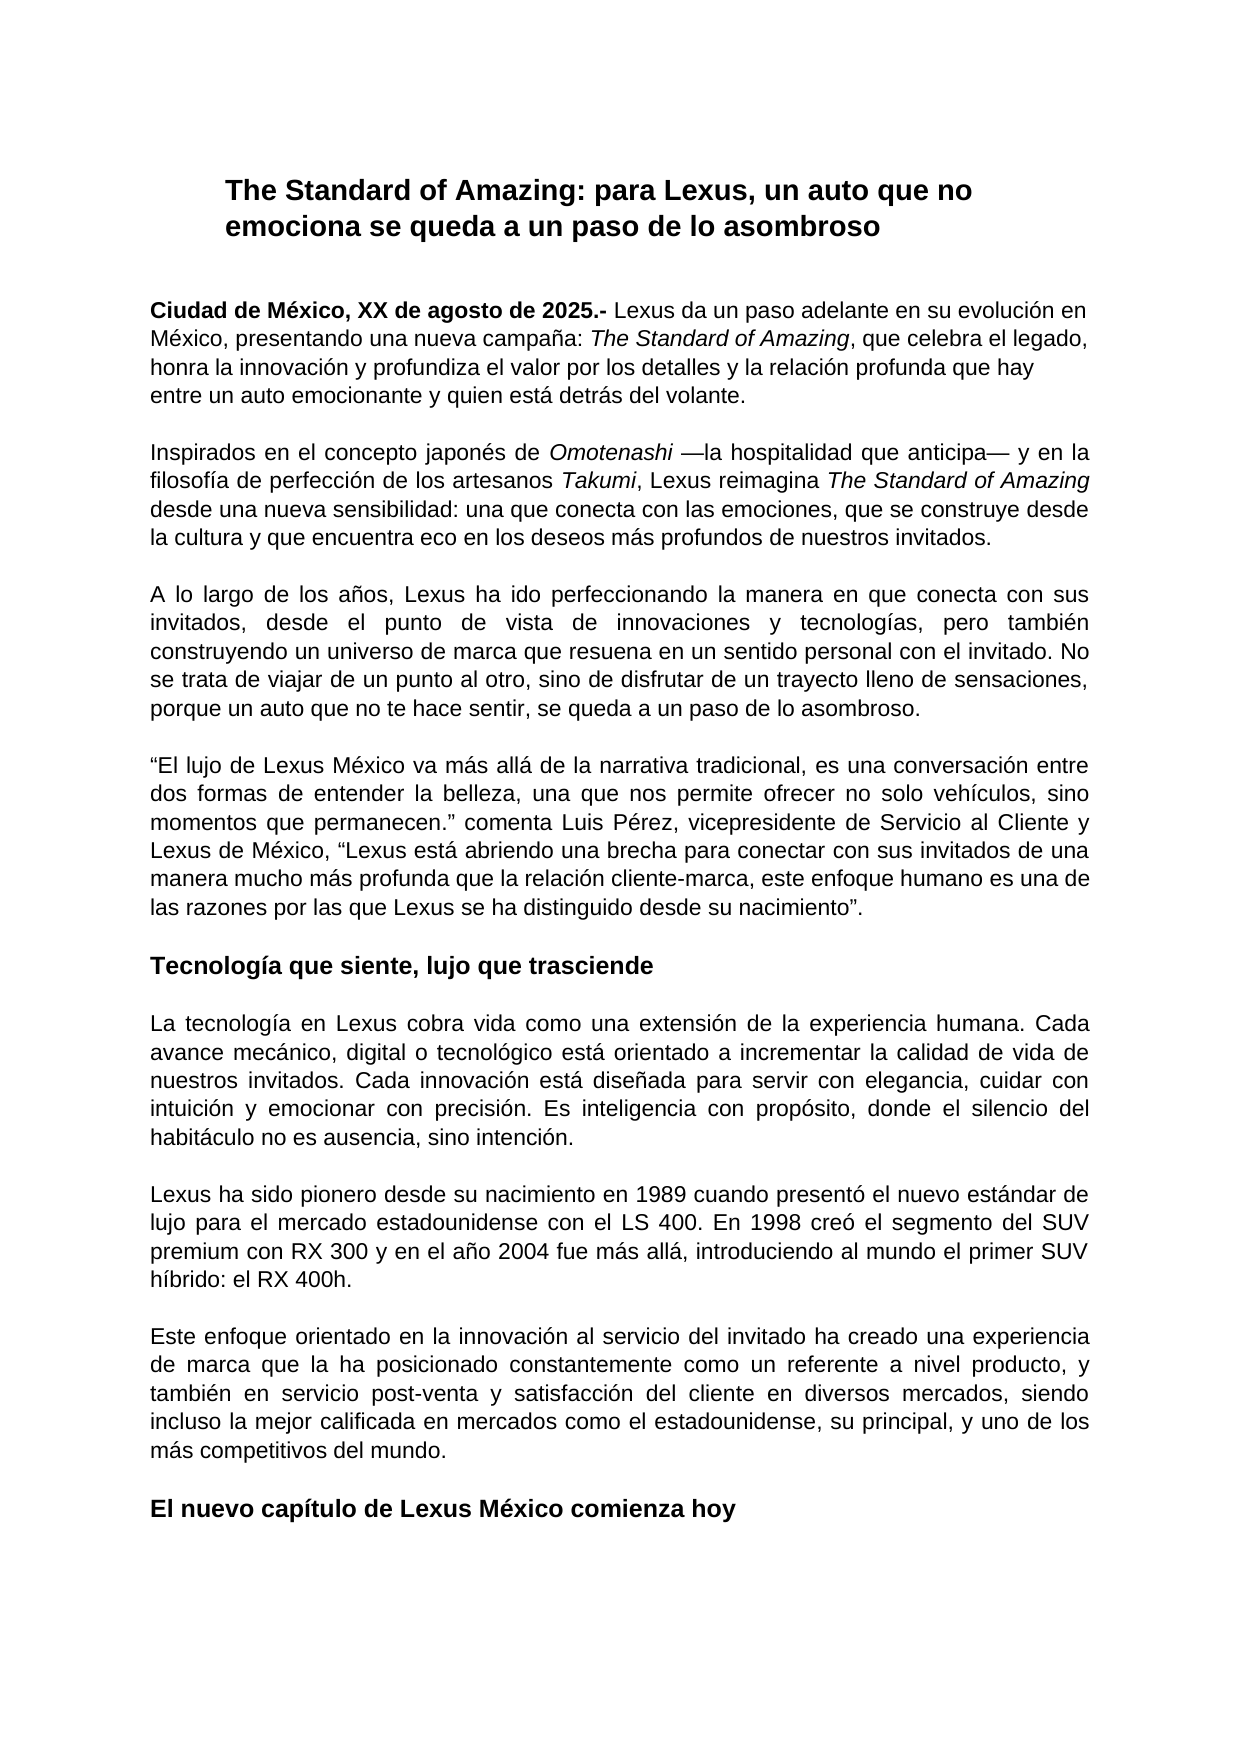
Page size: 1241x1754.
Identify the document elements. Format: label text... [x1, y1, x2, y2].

text Inspirados en el concepto japonés de Omotenashi —la hospitalidad que anticipa— y en la filosofía de perfección de los artesanos Takumi, Lexus reimagina The Standard of Amazing desde una nueva sensibilidad: una que conecta con las emociones, que se construye desde la cultura y que encuentra eco en los deseos más profundos de nuestros invitados. [150, 439, 1090, 550]
list The Standard of Amazing: para Lexus, un auto que no emociona se queda a un paso de lo asombroso [225, 173, 1090, 243]
text Ciudad de México, XX de agosto de 2025.- Lexus da un paso adelante en su evolución en México, presentando una nueva campaña: The Standard of Amazing, que celebra el legado, honra la innovación y profundiza el valor por los detalles y la relación profunda que hay entre un auto emocionante y quien está detrás del volante. [150, 297, 1090, 408]
text El nuevo capítulo de Lexus México comienza hoy [150, 1493, 1090, 1522]
text “El lujo de Lexus México va más allá de la narrativa tradicional, es una conversación entre dos formas de entender la belleza, una que nos permite ofrecer no solo vehículos, sino momentos que permanecen.” comenta Luis Pérez, vicepresidente de Servicio al Cliente y Lexus de México, “Lexus está abriendo una brecha para conectar con sus invitados de una manera mucho más profunda que la relación cliente-marca, este enfoque humano es una de las razones por las que Lexus se ha distinguido desde su nacimiento”. [150, 752, 1090, 920]
text Lexus ha sido pionero desde su nacimiento en 1989 cuando presentó el nuevo estándar de lujo para el mercado estadounidense con el LS 400. En 1998 creó el segmento del SUV premium con RX 300 y en el año 2004 fue más allá, introduciendo al mundo el primer SUV híbrido: el RX 400h. [150, 1181, 1090, 1292]
text Tecnología que siente, lujo que trasciende [150, 951, 1090, 979]
text La tecnología en Lexus cobra vida como una extensión de la experiencia humana. Cada avance mecánico, digital o tecnológico está orientado a incrementar la calidad de vida de nuestros invitados. Cada innovación está diseñada para servir con elegancia, cuidar con intuición y emocionar con precisión. Es inteligencia con propósito, donde el silencio del habitáculo no es ausencia, sino intención. [150, 1010, 1090, 1150]
text A lo largo de los años, Lexus ha ido perfeccionando la manera en que conecta con sus invitados, desde el punto de vista de innovaciones y tecnologías, pero también construyendo un universo de marca que resuena en un sentido personal con el invitado. No se trata de viajar de un punto al otro, sino de disfrutar de un trayecto lleno de sensaciones, porque un auto que no te hace sentir, se queda a un paso de lo asombroso. [150, 581, 1090, 721]
text Este enfoque orientado en la innovación al servicio del invitado ha creado una experiencia de marca que la ha posicionado constantemente como un referente a nivel producto, y también en servicio post-venta y satisfacción del cliente en diversos mercados, siendo incluso la mejor calificada en mercados como el estadounidense, su principal, y uno de los más competitivos del mundo. [150, 1323, 1090, 1463]
